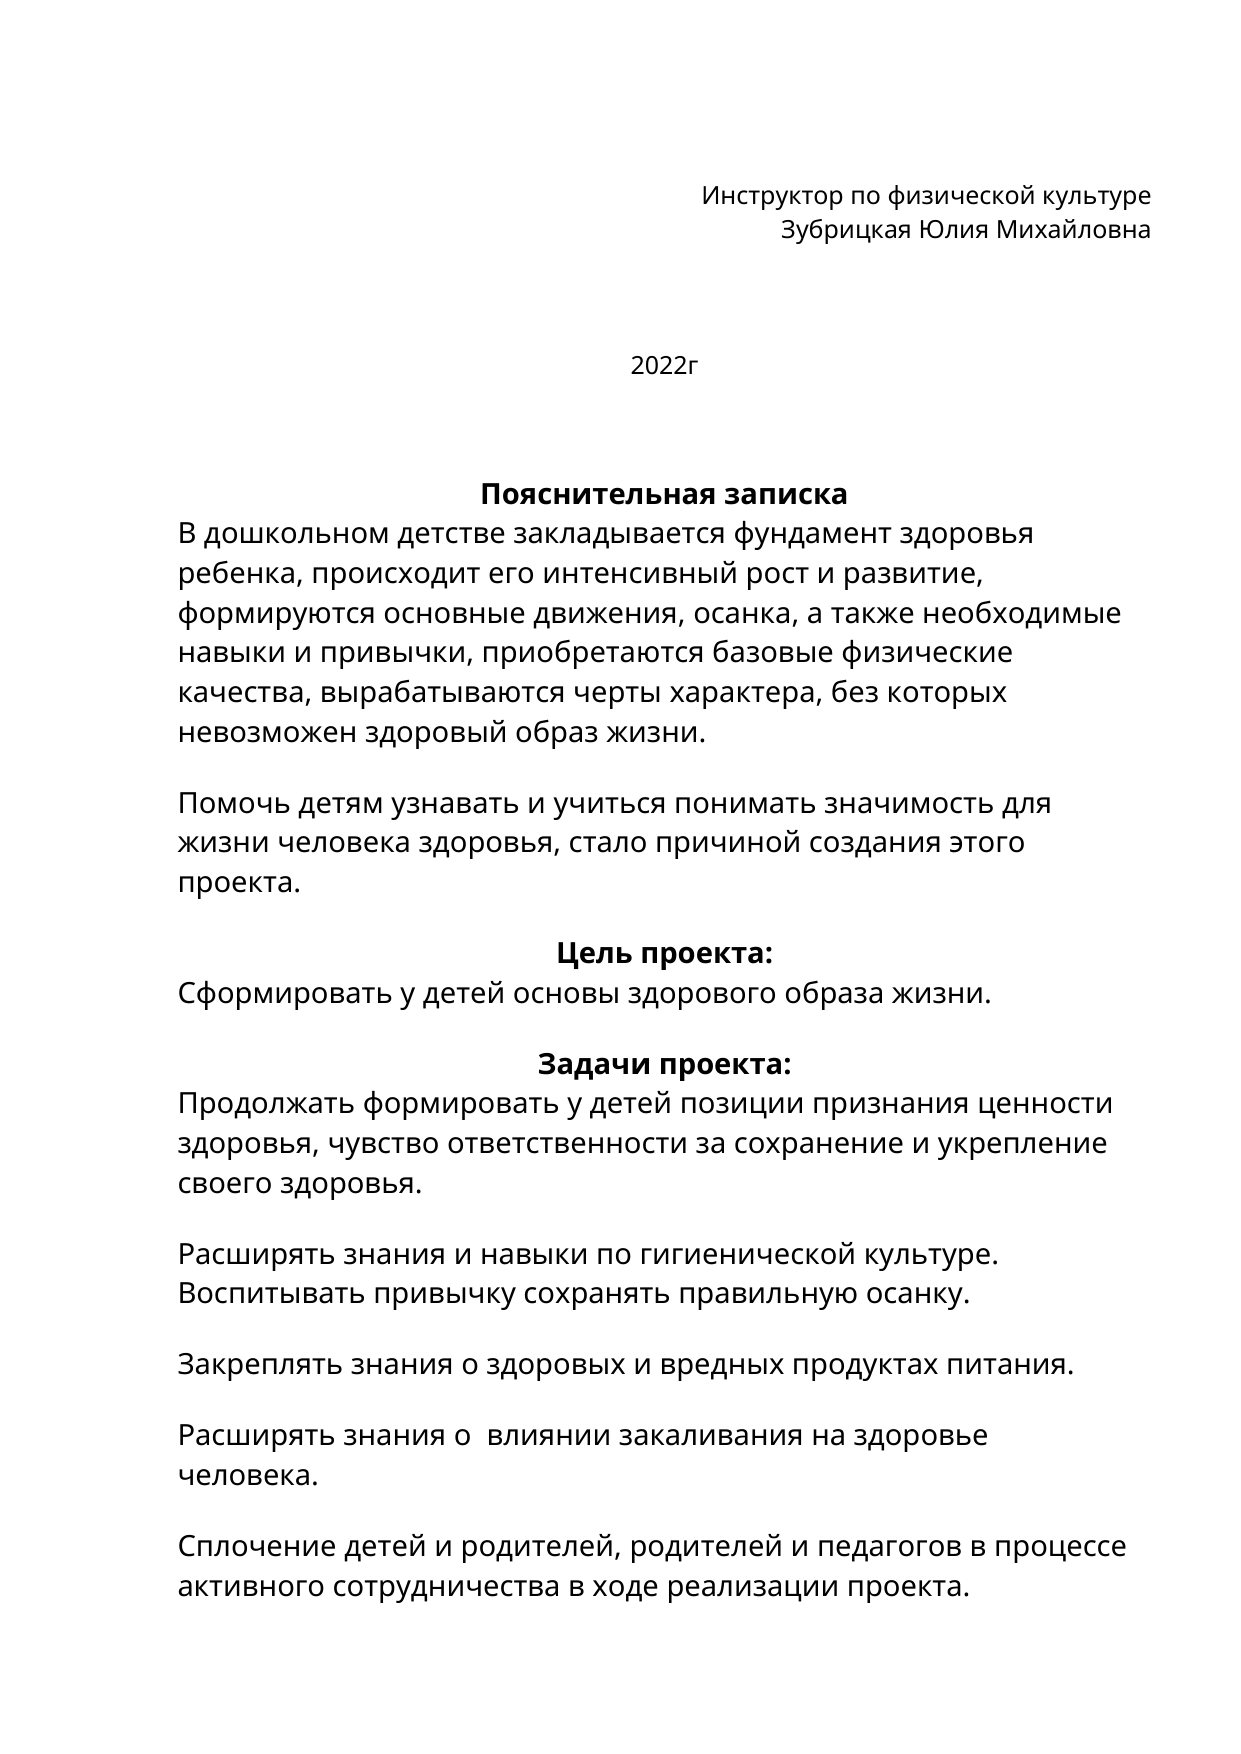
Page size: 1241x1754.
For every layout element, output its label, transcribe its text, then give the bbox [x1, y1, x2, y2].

text Помочь детям узнавать и учиться понимать значимость для жизни человека здоровья, стало причиной создания этого проекта. [177, 782, 1152, 901]
text Расширять знания и навыки по гигиенической культуре. Воспитывать привычку сохранять правильную осанку. [177, 1233, 1152, 1312]
text Цель проекта: [177, 932, 1152, 972]
text Сплочение детей и родителей, родителей и педагогов в процессе активного сотрудничества в ходе реализации проекта. [177, 1525, 1152, 1604]
text Инструктор по физической культуре [177, 178, 1152, 212]
text Зубрицкая Юлия Михайловна [177, 212, 1152, 246]
text 2022г [177, 348, 1152, 382]
text Сформировать у детей основы здорового образа жизни. [177, 972, 1152, 1012]
text Расширять знания о влиянии закаливания на здоровье человека. [177, 1414, 1152, 1494]
text В дошкольном детстве закладывается фундамент здоровья ребенка, происходит его интенсивный рост и развитие, формируются основные движения, осанка, а также необходимые навыки и привычки, приобретаются базовые физические качества, вырабатываются черты характера, без которых невозможен здоровый образ жизни. [177, 513, 1152, 751]
text Закреплять знания о здоровых и вредных продуктах питания. [177, 1343, 1152, 1383]
text Задачи проекта: [177, 1043, 1152, 1083]
text Пояснительная записка [177, 473, 1152, 513]
text Продолжать формировать у детей позиции признания ценности здоровья, чувство ответственности за сохранение и укрепление своего здоровья. [177, 1083, 1152, 1202]
